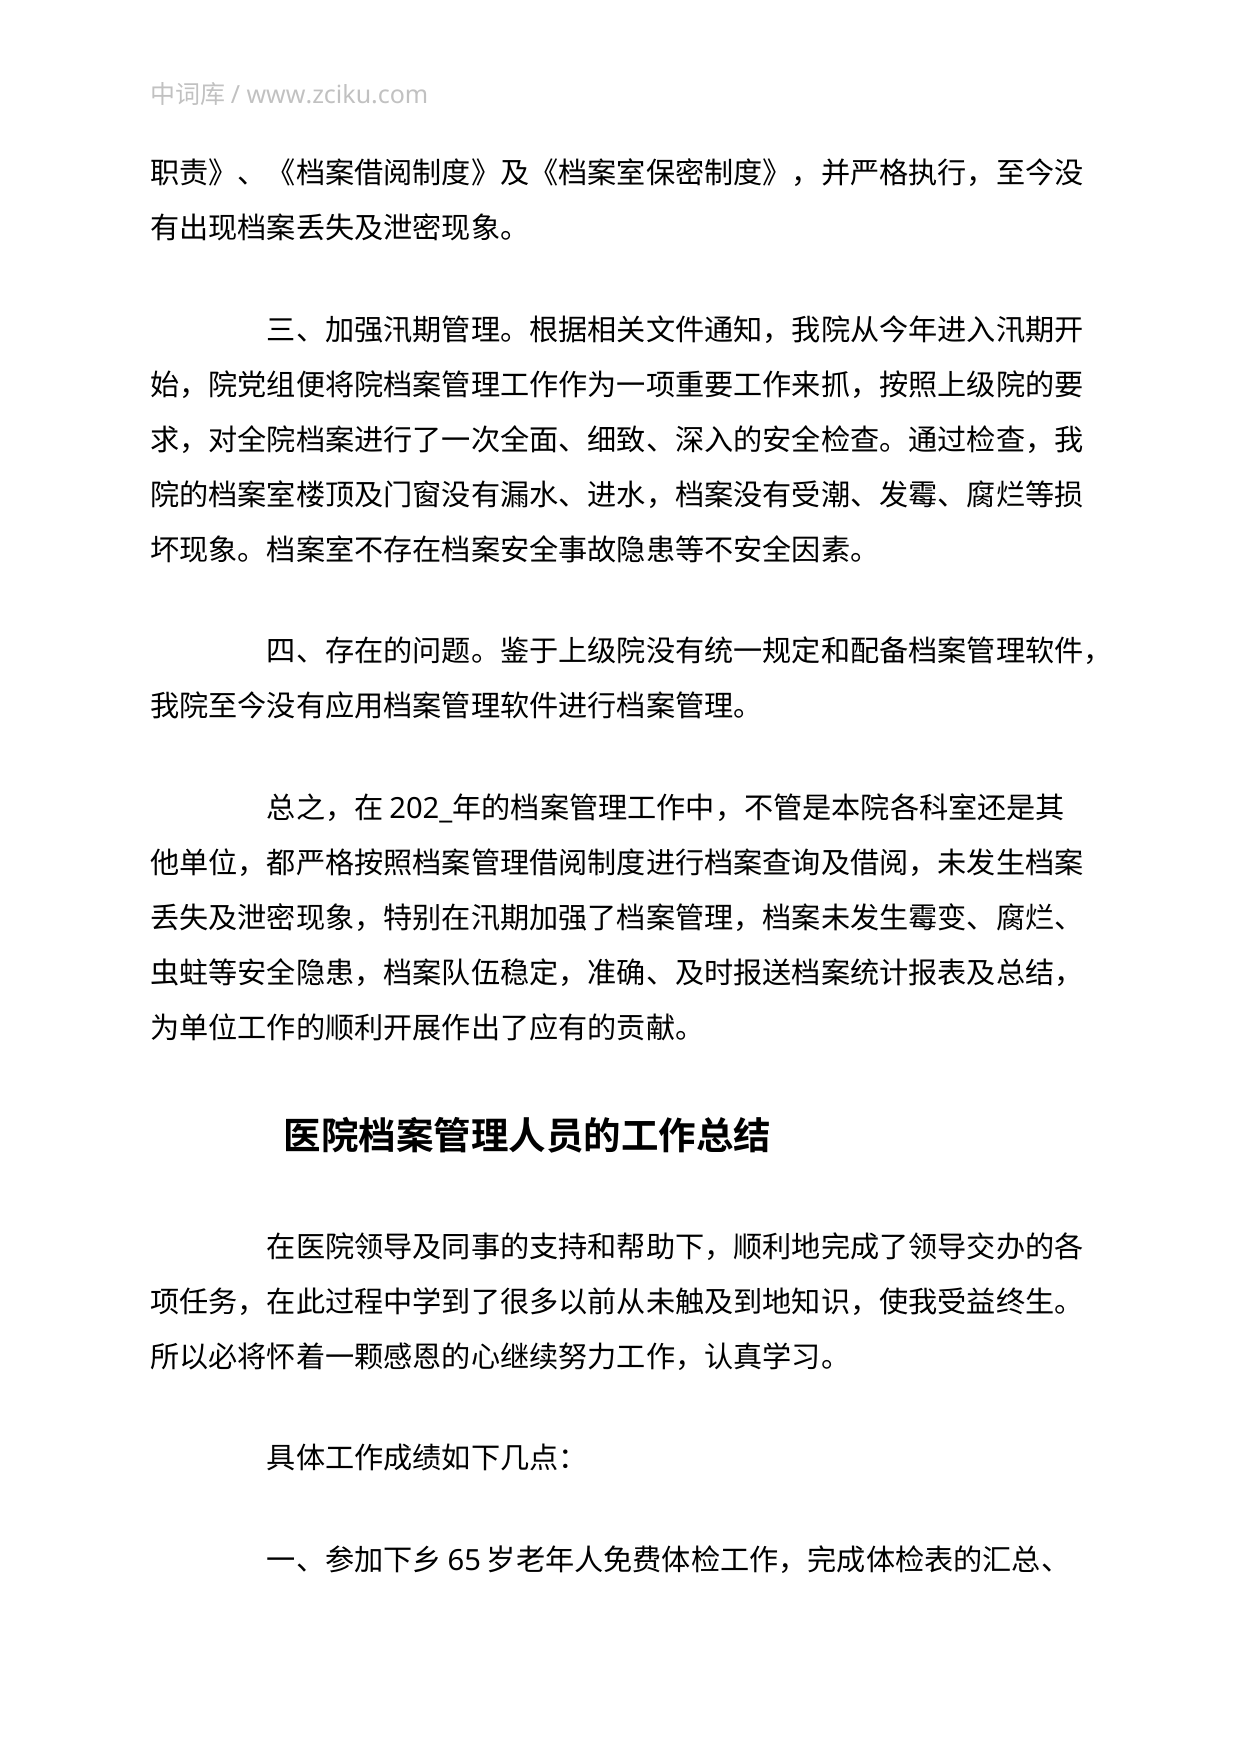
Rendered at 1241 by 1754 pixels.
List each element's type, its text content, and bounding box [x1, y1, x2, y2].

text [150, 150, 1090, 247]
text 总之，在202_年的档案管理工作中，不管是本院各科室还是其他单位，都严格按照档案管理借阅制度进行档案查询及借阅，未发生档案丢失及泄密现象，特别在汛期加强了档案管理，档案未发生霉变、腐烂、虫蛀等安全隐患，档案队伍稳定，准确、及时报送档案统计报表及总结，为单位工作的顺利开展作出了应有的贡献。 [150, 785, 1090, 1047]
text 在医院领导及同事的支持和帮助下，顺利地完成了领导交办的各项任务，在此过程中学到了很多以前从未触及到地知识，使我受益终生。所以必将怀着一颗感恩的心继续努力工作，认真学习。 [150, 1223, 1090, 1376]
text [150, 1537, 1090, 1579]
text 四、存在的问题。鉴于上级院没有统一规定和配备档案管理软件，我院至今没有应用档案管理软件进行档案管理。 [150, 628, 1090, 725]
text 医院档案管理人员的工作总结 [150, 1106, 1090, 1160]
text 具体工作成绩如下几点： [150, 1435, 1090, 1477]
text 三、加强汛期管理。根据相关文件通知，我院从今年进入汛期开始，院党组便将院档案管理工作作为一项重要工作来抓，按照上级院的要求，对全院档案进行了一次全面、细致、深入的安全检查。通过检查，我院的档案室楼顶及门窗没有漏水、进水，档案没有受潮、发霉、腐烂等损坏现象。档案室不存在档案安全事故隐患等不安全因素。 [150, 307, 1090, 568]
